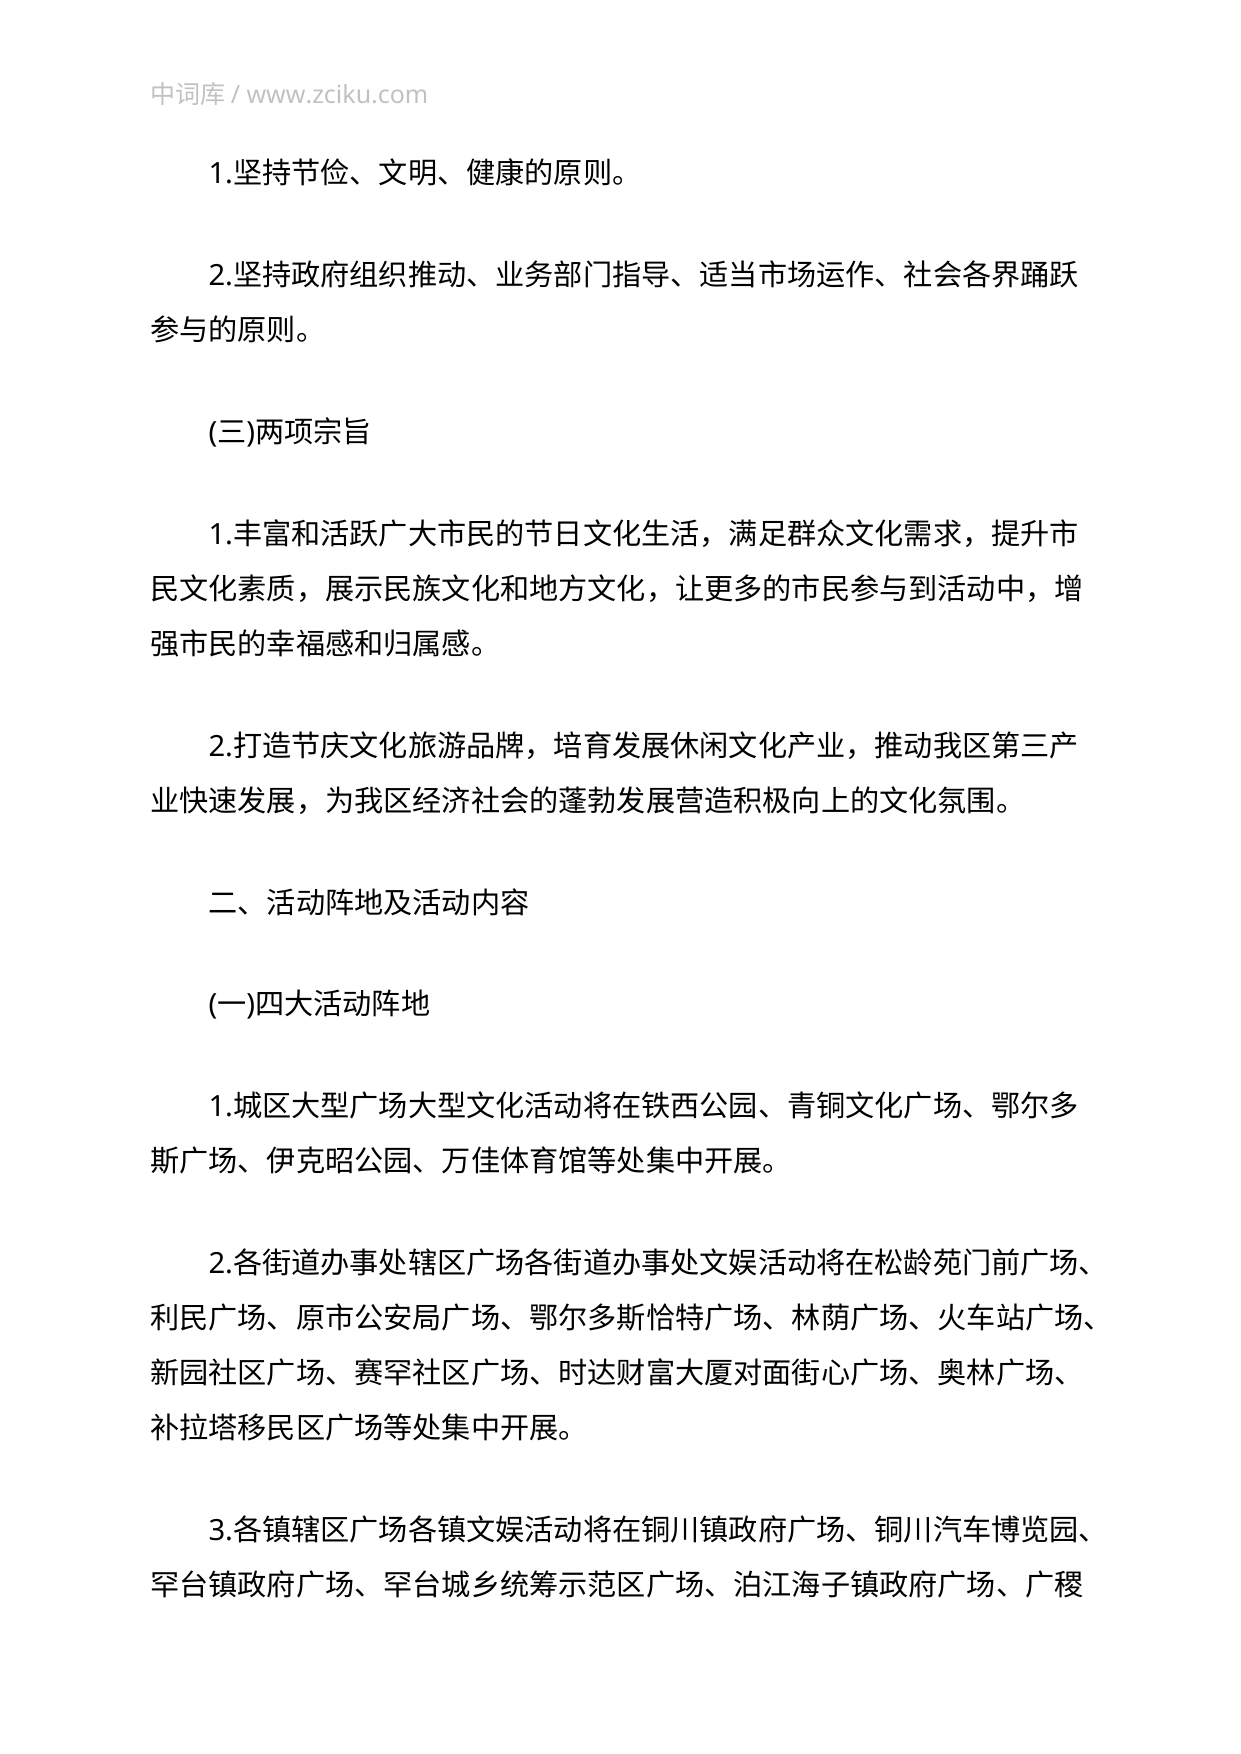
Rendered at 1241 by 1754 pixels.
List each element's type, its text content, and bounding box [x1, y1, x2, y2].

text 1.城区大型广场大型文化活动将在铁西公园、青铜文化广场、鄂尔多斯广场、伊克昭公园、万佳体育馆等处集中开展。 [150, 1083, 1090, 1180]
text 2.打造节庆文化旅游品牌，培育发展休闲文化产业，推动我区第三产业快速发展，为我区经济社会的蓬勃发展营造积极向上的文化氛围。 [150, 722, 1090, 820]
text (一)四大活动阵地 [150, 981, 1090, 1023]
text 2.各街道办事处辖区广场各街道办事处文娱活动将在松龄苑门前广场、利民广场、原市公安局广场、鄂尔多斯恰特广场、林荫广场、火车站广场、新园社区广场、赛罕社区广场、时达财富大厦对面街心广场、奥林广场、补拉塔移民区广场等处集中开展。 [150, 1240, 1090, 1447]
text (三)两项宗旨 [150, 409, 1090, 451]
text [150, 1506, 1090, 1603]
text 1.坚持节俭、文明、健康的原则。 [150, 150, 1090, 192]
text 1.丰富和活跃广大市民的节日文化生活，满足群众文化需求，提升市民文化素质，展示民族文化和地方文化，让更多的市民参与到活动中，增强市民的幸福感和归属感。 [150, 511, 1090, 663]
text 二、活动阵地及活动内容 [150, 879, 1090, 921]
text 2.坚持政府组织推动、业务部门指导、适当市场运作、社会各界踊跃参与的原则。 [150, 252, 1090, 349]
